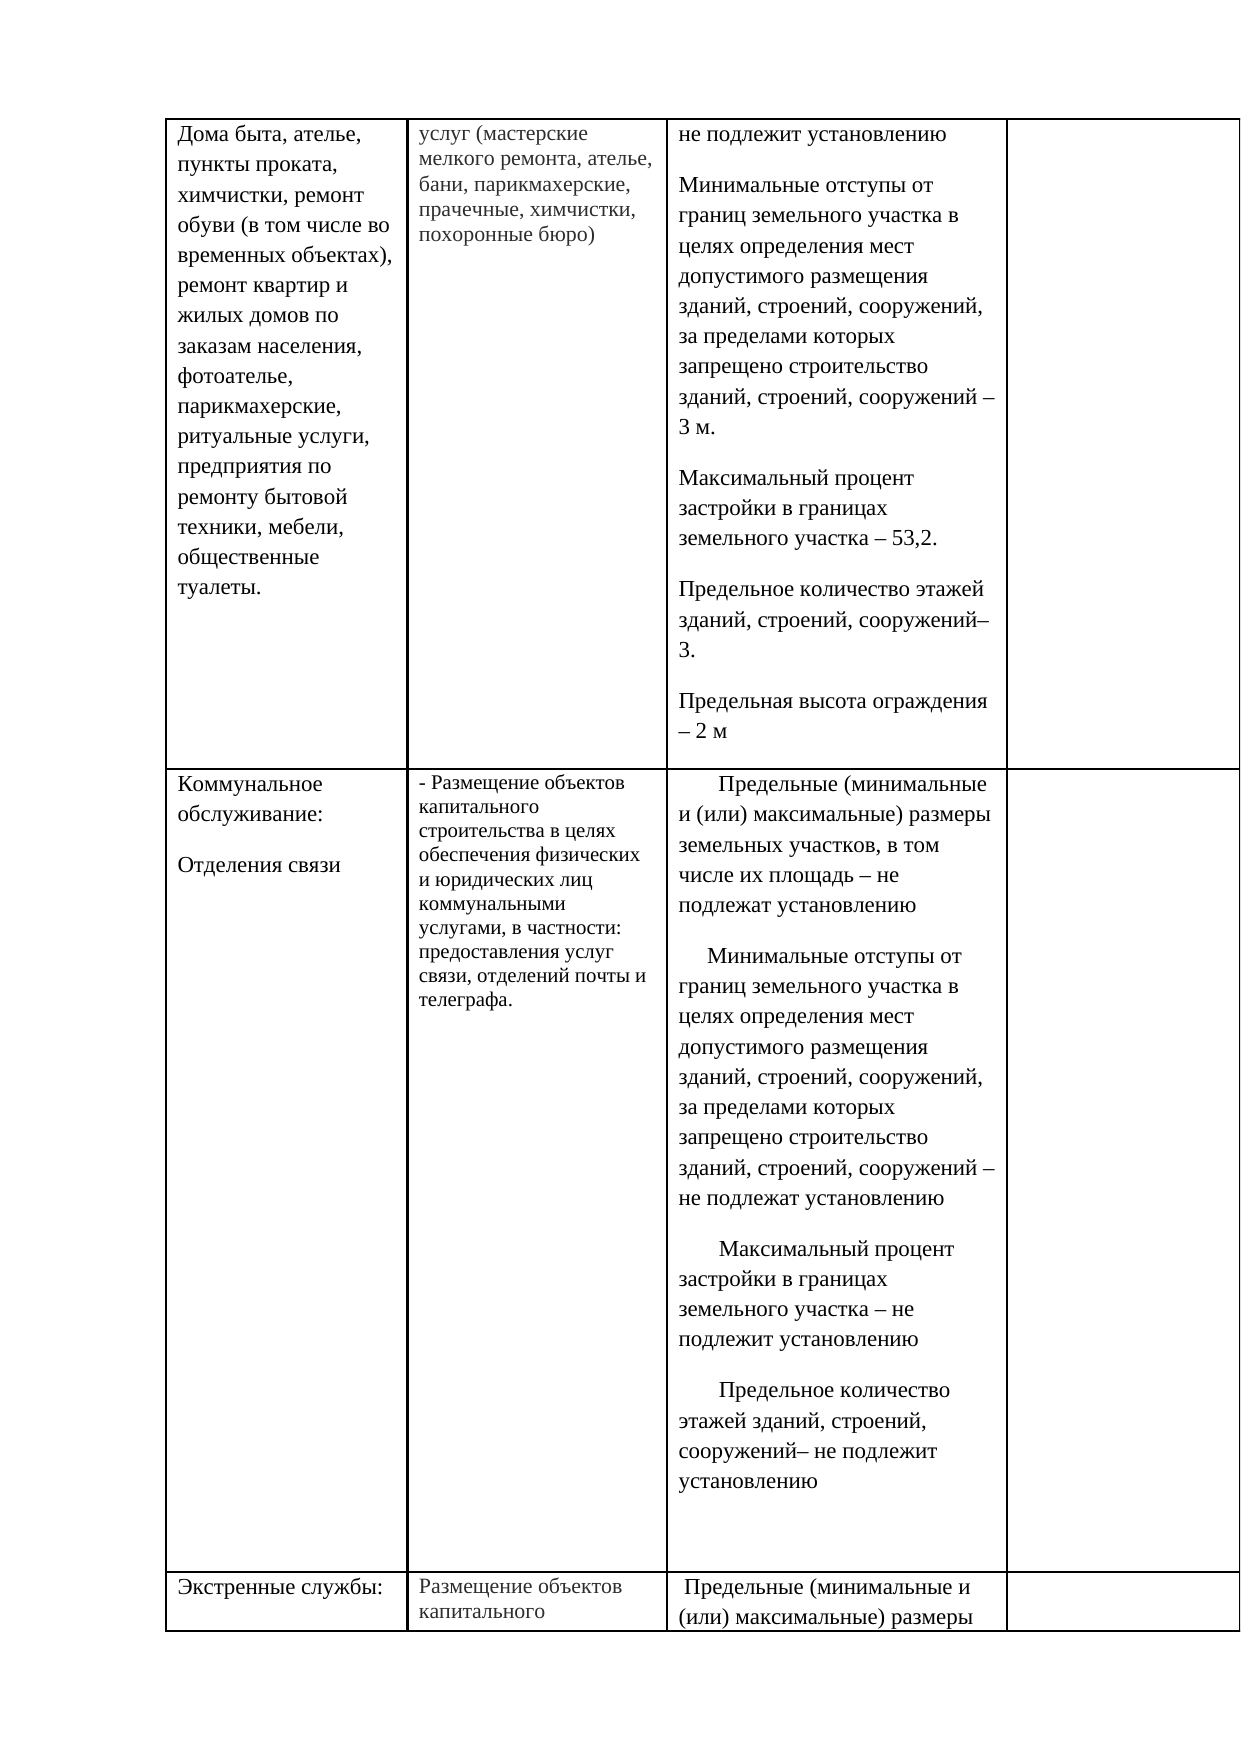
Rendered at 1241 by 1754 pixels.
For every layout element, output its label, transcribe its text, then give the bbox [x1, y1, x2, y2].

table_cell [1008, 120, 1239, 768]
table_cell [409, 120, 666, 768]
table_cell Коммунальное обслуживание: Отделения связи [167, 770, 406, 1571]
table_cell [1008, 1573, 1239, 1629]
table_cell - Размещение объектов капитального строительства в целях обеспечения физических и юридических лиц коммунальными услугами, в частности: предоставления услуг связи, отделений почты и телеграфа. [409, 770, 666, 1571]
table_cell [1008, 770, 1239, 1571]
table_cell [409, 1573, 666, 1629]
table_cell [668, 1573, 1006, 1629]
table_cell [668, 120, 1006, 768]
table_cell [167, 120, 406, 768]
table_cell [167, 1573, 406, 1629]
